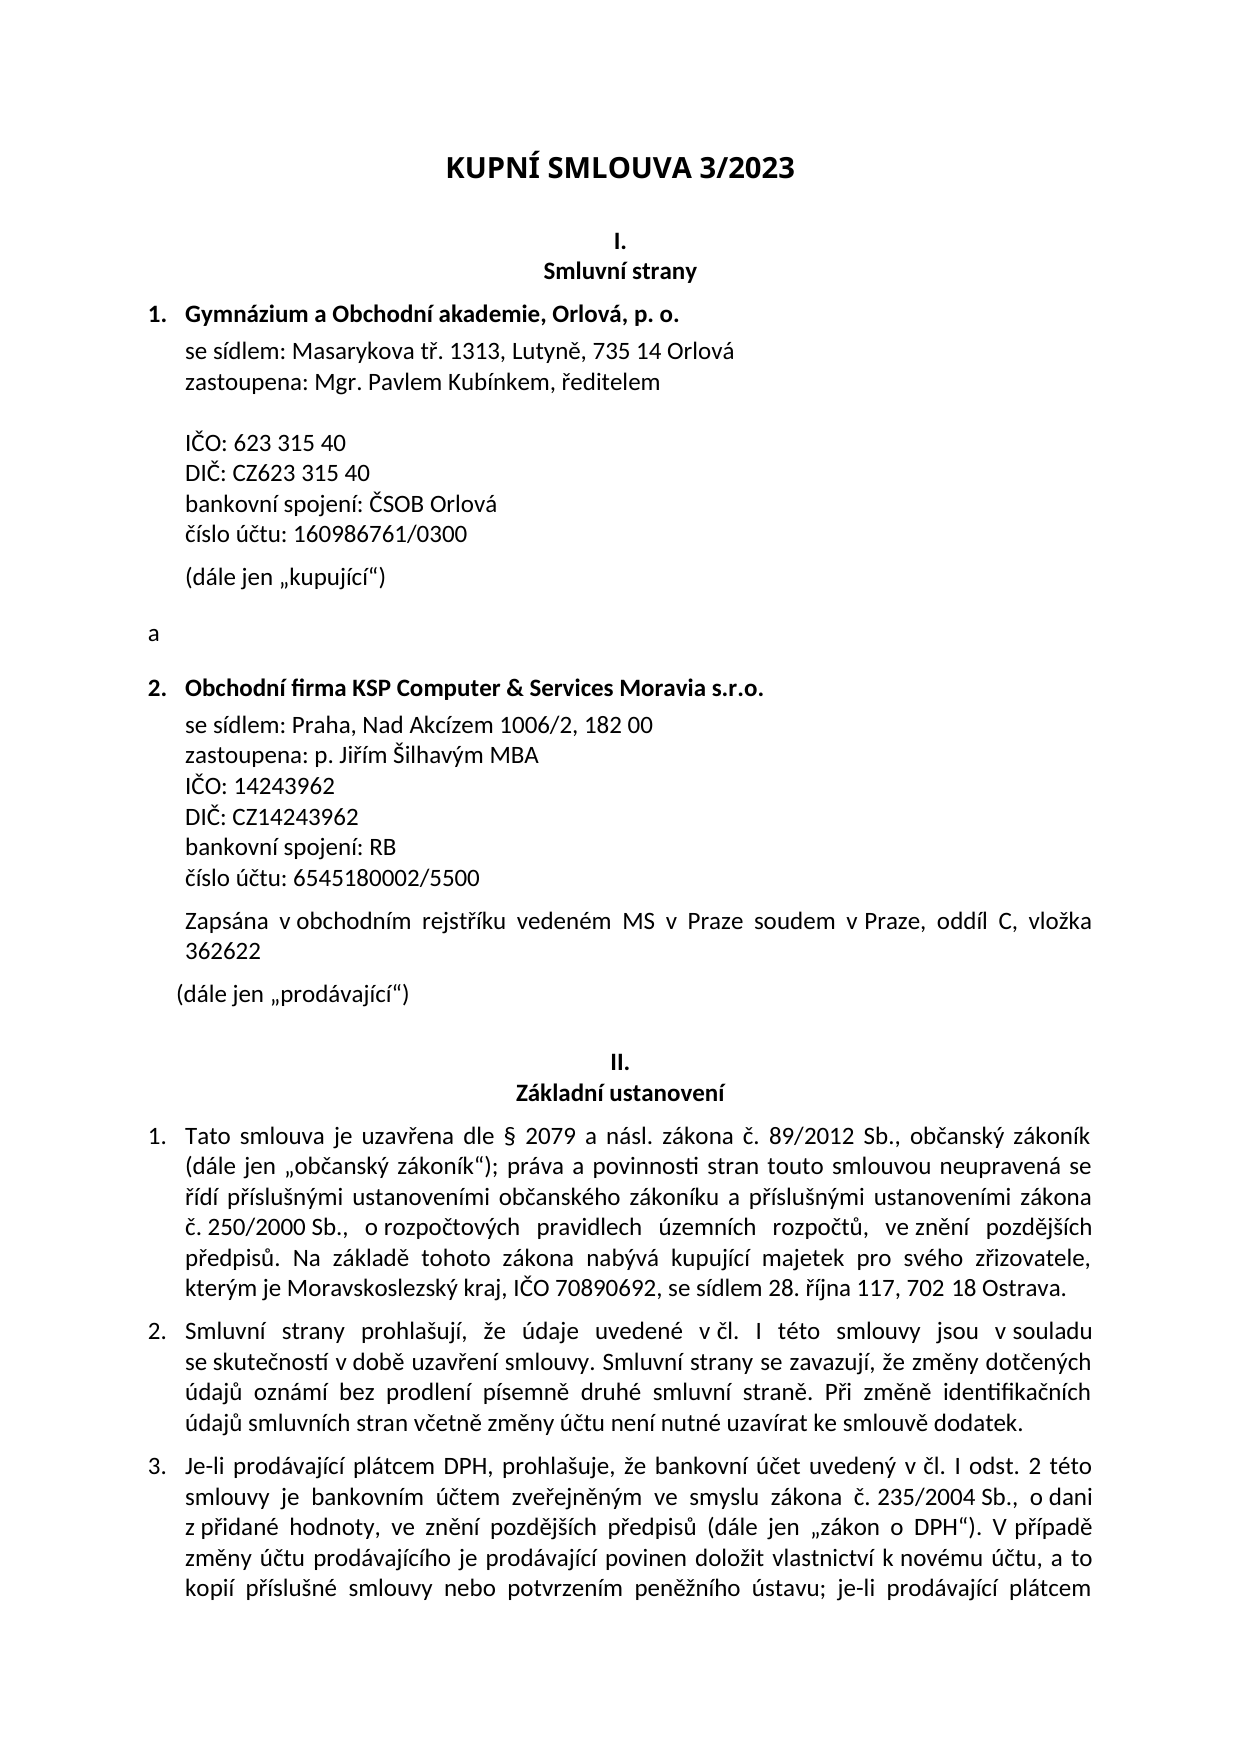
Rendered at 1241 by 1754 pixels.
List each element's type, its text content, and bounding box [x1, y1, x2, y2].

list IČO: 623 315 40 [185, 427, 1092, 457]
text a [148, 617, 1092, 647]
list DIČ: CZ14243962 [185, 801, 1092, 831]
list Tato smlouva je uzavřena dle § násl. zákona č. 89/2012 Sb., občanský zákoník (dále jen „občanský zákoník“); práva a povinnosti stran touto smlouvou neupravená se řídí příslušnými ustanoveními občanského zákoníku a příslušnými ustanoveními zákona č. 250/2000 Sb., o rozpočtových pravidlech územních rozpočtů, ve znění pozdějších předpisů. Na základě tohoto zákona nabývá kupující majetek pro svého zřizovatele, kterým je Moravskoslezský kraj, IČO 70890692, se sídlem 28. října 117, 702 18 Ostrava. [148, 1120, 1092, 1303]
list Smluvní strany prohlašují, že údaje uvedené v čl. I této smlouvy jsou v souladu se skutečností v době uzavření smlouvy. Smluvní strany se zavazují, že změny dotčených údajů oznámí bez prodlení písemně druhé smluvní straně. Při změně identifikačních údajů smluvních stran včetně změny účtu není nutné uzavírat ke smlouvě dodatek. [148, 1316, 1092, 1438]
list (dále jen „kupující“) [185, 561, 1092, 592]
list Gymnázium a Obchodní akademie, Orlová, p. o. [148, 298, 1092, 329]
list DIČ: CZ623 315 40 [185, 457, 1092, 488]
text II. Základní ustanovení [148, 1046, 1092, 1107]
list zastoupena: p. Jiřím Šilhavým MBA [185, 740, 1092, 770]
list číslo účtu: 6545180002/5500 [185, 862, 1092, 892]
list zastoupena: Mgr. Pavlem Kubínkem, ředitelem [185, 366, 1092, 396]
list bankovní spojení: ČSOB Orlová [185, 488, 1092, 518]
title Kupní smlouva 3/2023 [148, 148, 1092, 187]
list (dále jen „prodávající“) [148, 978, 1092, 1009]
list se sídlem: Masarykova tř. 1313, Lutyně, 735 14 Orlová [185, 335, 1092, 366]
list IČO: 14243962 [185, 770, 1092, 801]
list Zapsána v obchodním rejstříku vedeném MS v Praze soudem v Praze, oddíl C, vložka 362622 [185, 905, 1092, 966]
text I. Smluvní strany [148, 225, 1092, 286]
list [148, 1450, 1092, 1603]
list bankovní spojení: RB [185, 831, 1092, 862]
list číslo účtu: 160986761/0300 [185, 518, 1092, 549]
list se sídlem: Praha, Nad Akcízem 1006/2, 182 00 [185, 709, 1092, 740]
list Obchodní firma KSP Computer & Services Moravia s.r.o. [148, 672, 1092, 703]
